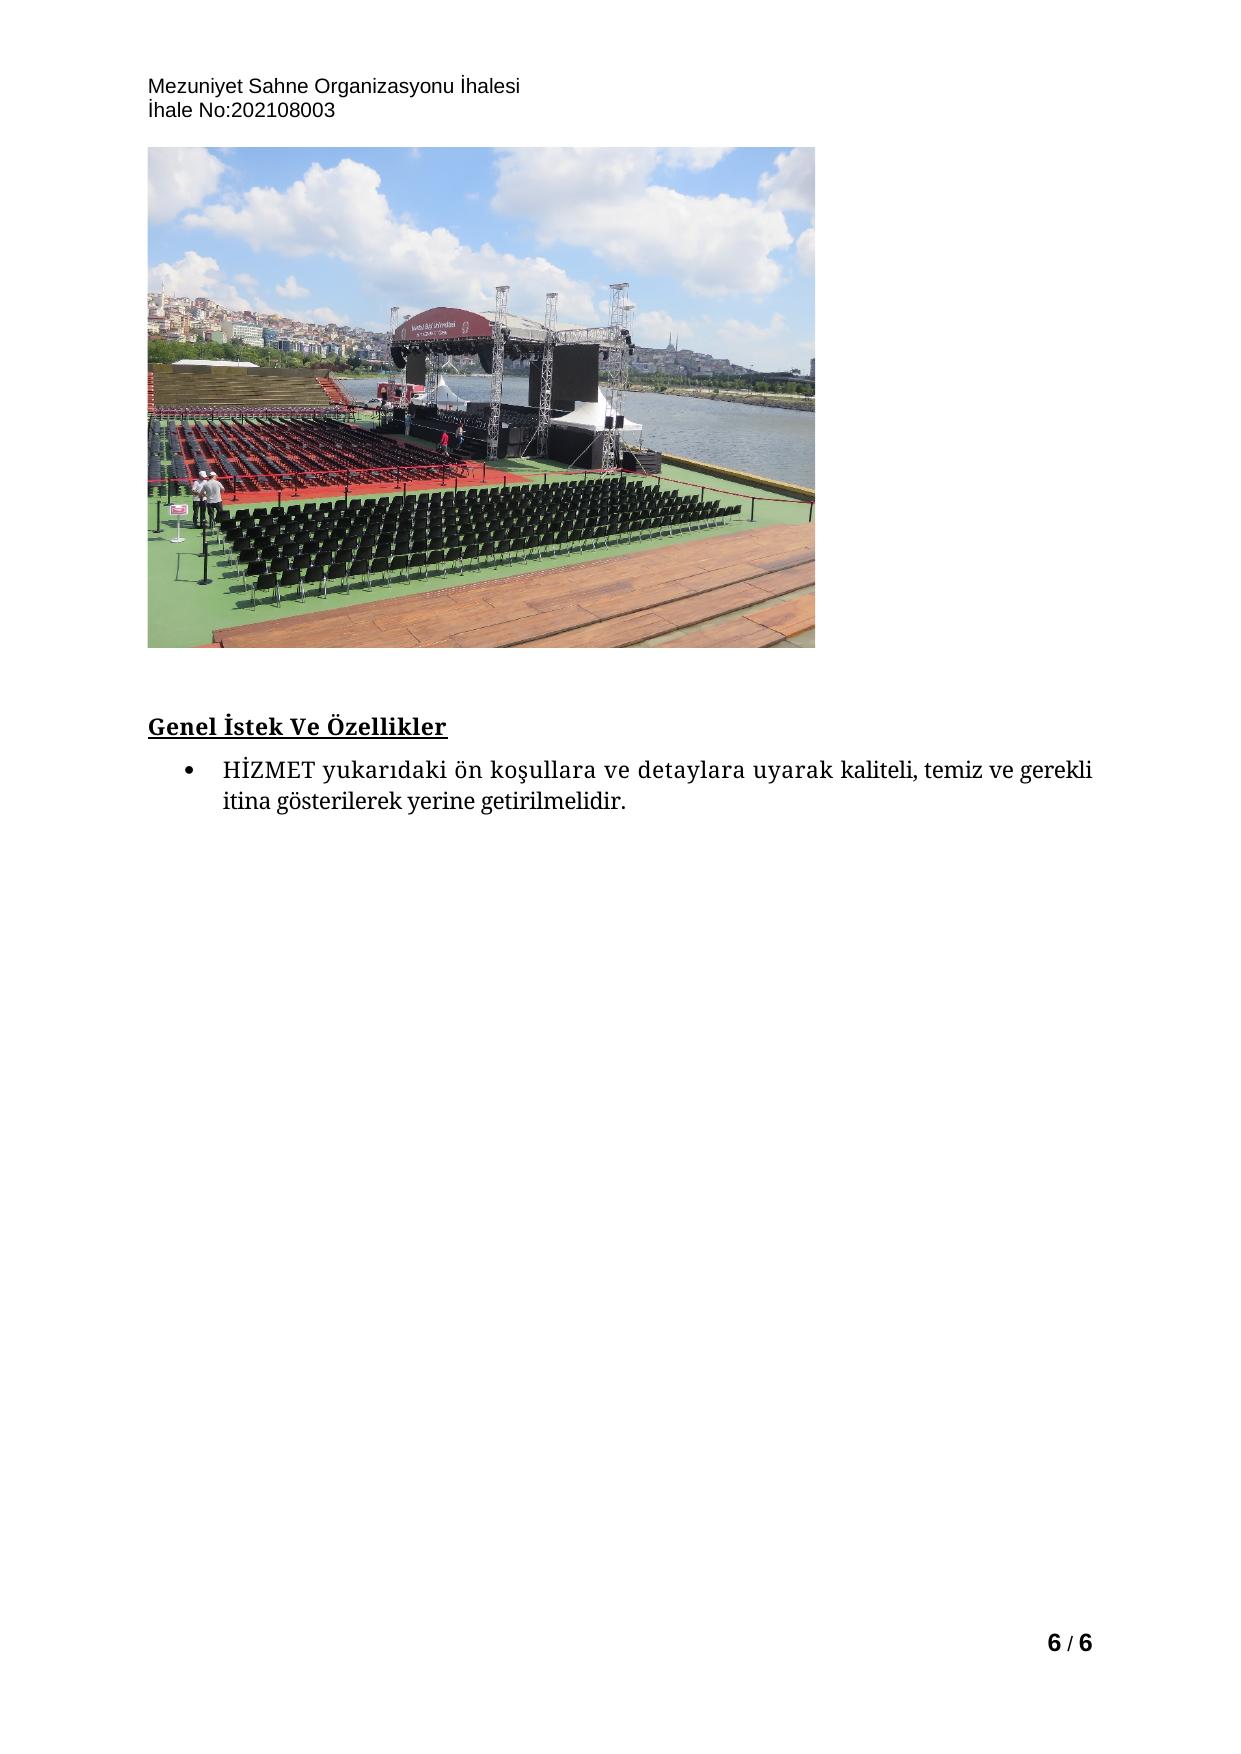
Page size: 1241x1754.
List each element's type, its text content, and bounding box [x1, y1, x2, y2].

list HİZMET yukarıdaki ön koşullara ve detaylara uyarak kaliteli, temiz ve gerekli itina gösterilerek yerine getirilmelidir. [185, 754, 1093, 816]
picture [147, 147, 816, 648]
text Genel İstek Ve Özellikler [148, 711, 1093, 742]
